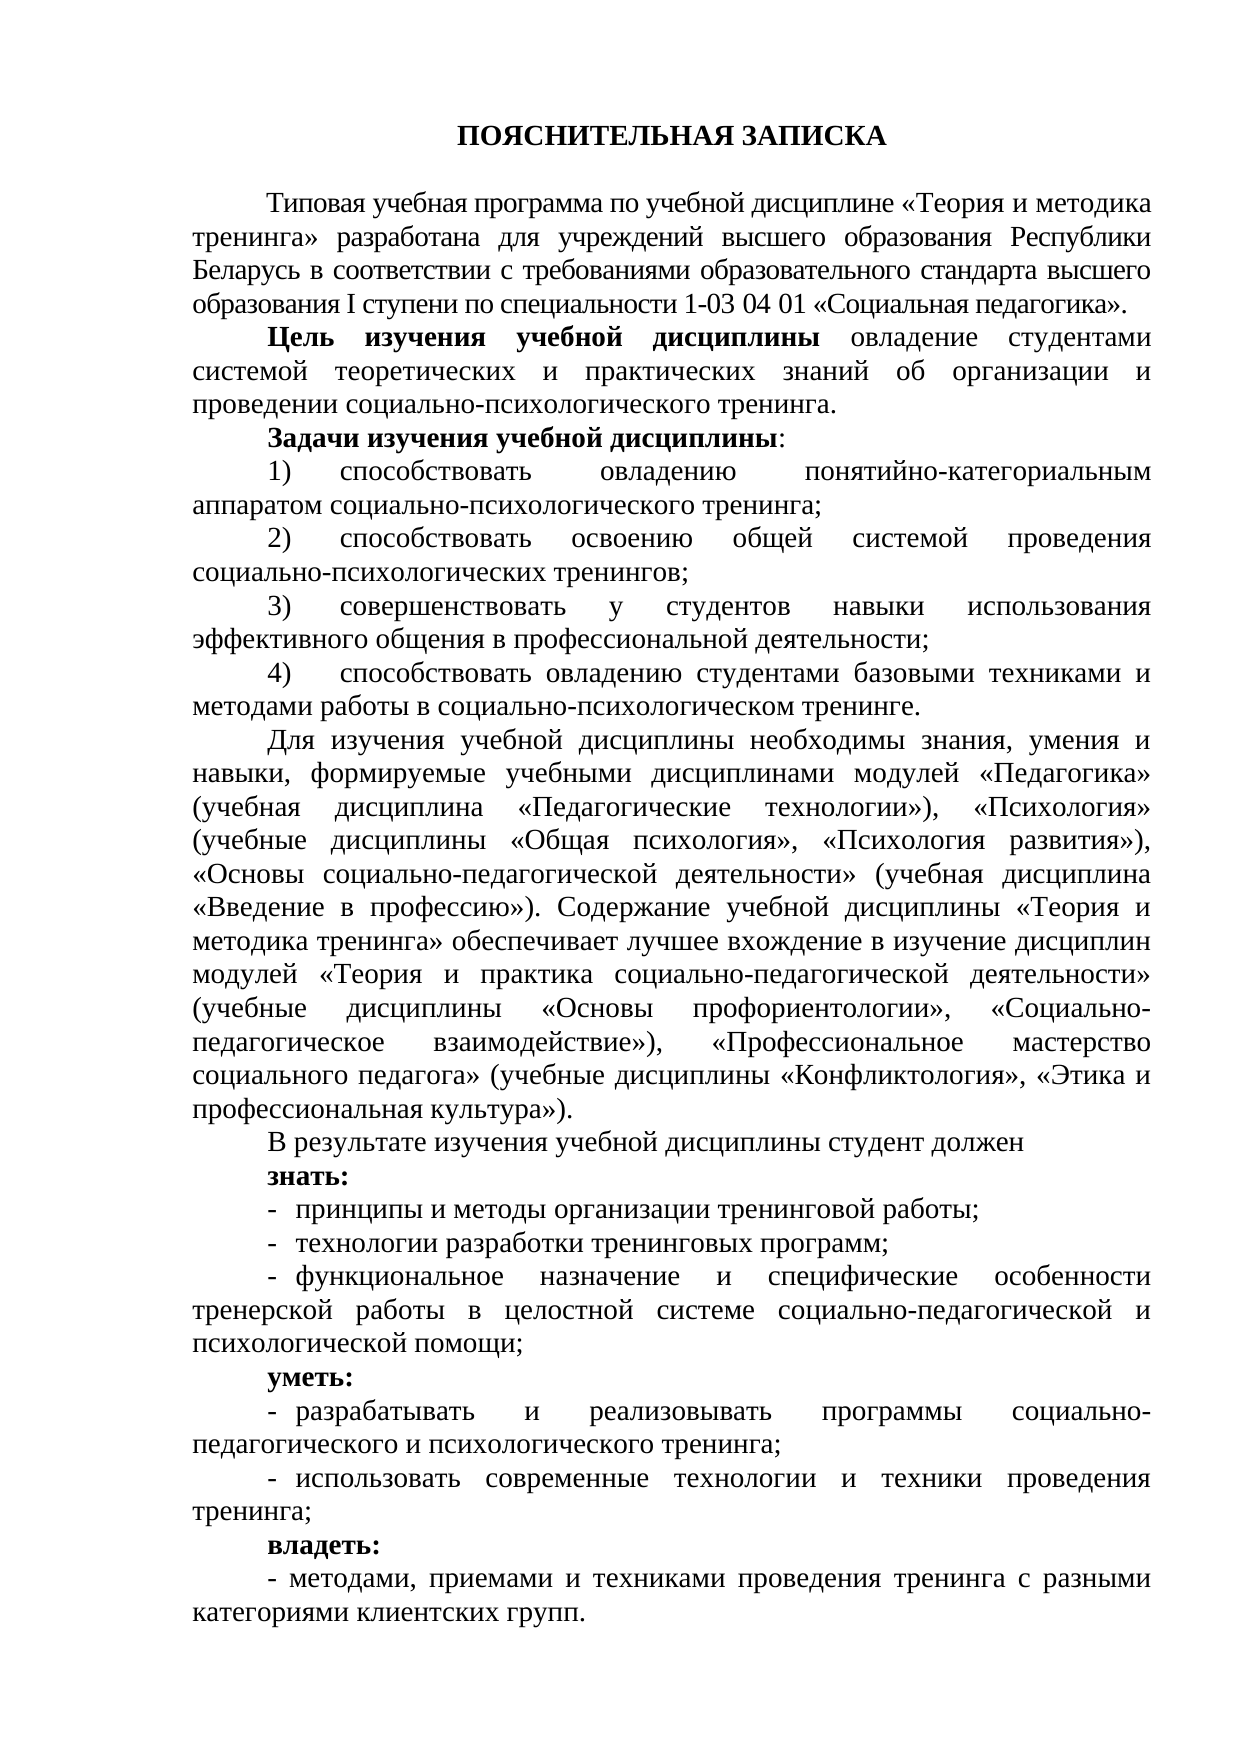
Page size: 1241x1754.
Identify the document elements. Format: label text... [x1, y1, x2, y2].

text Для изучения учебной дисциплины необходимы знания, умения и навыки, формируемые учебными дисциплинами модулей «Педагогика» (учебная дисциплина «Педагогические технологии»), «Психология» (учебные дисциплины «Общая психология», «Психология развития»), «Основы социально-педагогической деятельности» (учебная дисциплина «Введение в профессию»). Содержание учебной дисциплины «Теория и методика тренинга» обеспечивает лучшее вхождение в изучение дисциплин модулей «Теория и практика социально-педагогической деятельности» (учебные дисциплины «Основы профориентологии», «Социально-педагогическое взаимодействие»), «Профессиональное мастерство социального педагога» (учебные дисциплины «Конфликтология», «Этика и профессиональная культура»). [192, 722, 1152, 1124]
text уметь: [192, 1359, 1152, 1393]
text В результате изучения учебной дисциплины студент должен [192, 1124, 1152, 1158]
text Цель изучения учебной дисциплины овладение студентами системой теоретических и практических знаний об организации и проведении социально-психологического тренинга. [192, 319, 1152, 420]
text - технологии разработки тренинговых программ; [192, 1225, 1152, 1258]
text Типовая учебная программа по учебной дисциплине «Теория и методика тренинга» разработана для учреждений высшего образования Республики Беларусь в соответствии с требованиями образовательного стандарта высшего образования I ступени по специальности 1-03 04 01 «Социальная педагогика». [192, 185, 1152, 319]
text - разрабатывать и реализовывать программы социально-педагогического и психологического тренинга; [192, 1393, 1152, 1460]
text 3) совершенствовать у студентов навыки использования эффективного общения в профессиональной деятельности; [192, 588, 1152, 655]
text владеть: [192, 1527, 1152, 1560]
text 4) способствовать овладению студентами базовыми техниками и методами работы в социально-психологическом тренинге. [192, 655, 1152, 722]
text - функциональное назначение и специфические особенности тренерской работы в целостной системе социально-педагогической и психологической помощи; [192, 1258, 1152, 1359]
text - принципы и методы организации тренинговой работы; [192, 1191, 1152, 1225]
text 1) способствовать овладению понятийно-категориальным аппаратом социально-психологического тренинга; [192, 453, 1152, 521]
text - методами, приемами и техниками проведения тренинга с разными категориями клиентских групп. [192, 1560, 1152, 1627]
text Задачи изучения учебной дисциплины: [192, 420, 1152, 453]
text знать: [192, 1158, 1152, 1191]
text 2) способствовать освоению общей системой проведения социально-психологических тренингов; [192, 521, 1152, 588]
text - использовать современные технологии и техники проведения тренинга; [192, 1460, 1152, 1527]
title ПОЯСНИТЕЛЬНАЯ ЗАПИСКА [192, 118, 1152, 152]
